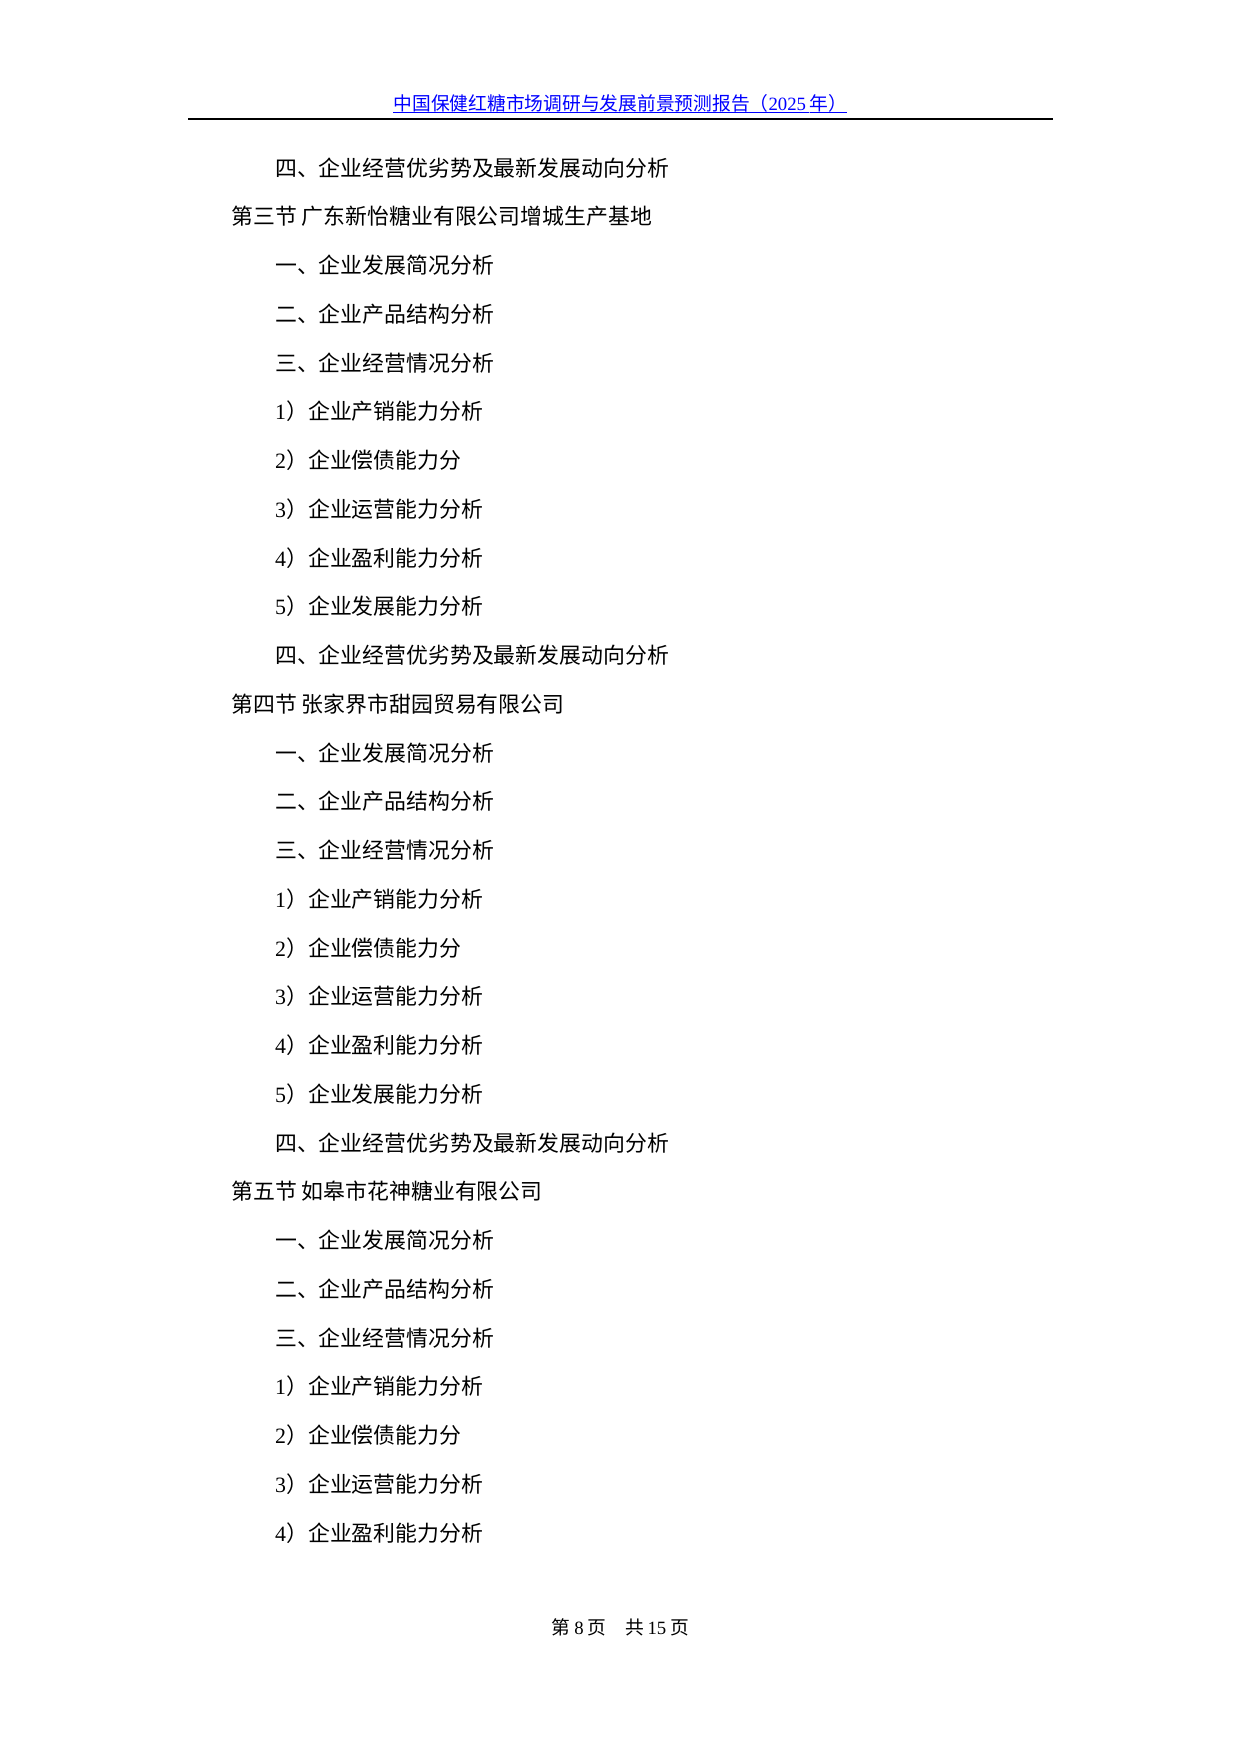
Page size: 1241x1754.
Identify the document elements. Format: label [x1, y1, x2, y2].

text [187, 150, 1053, 1548]
